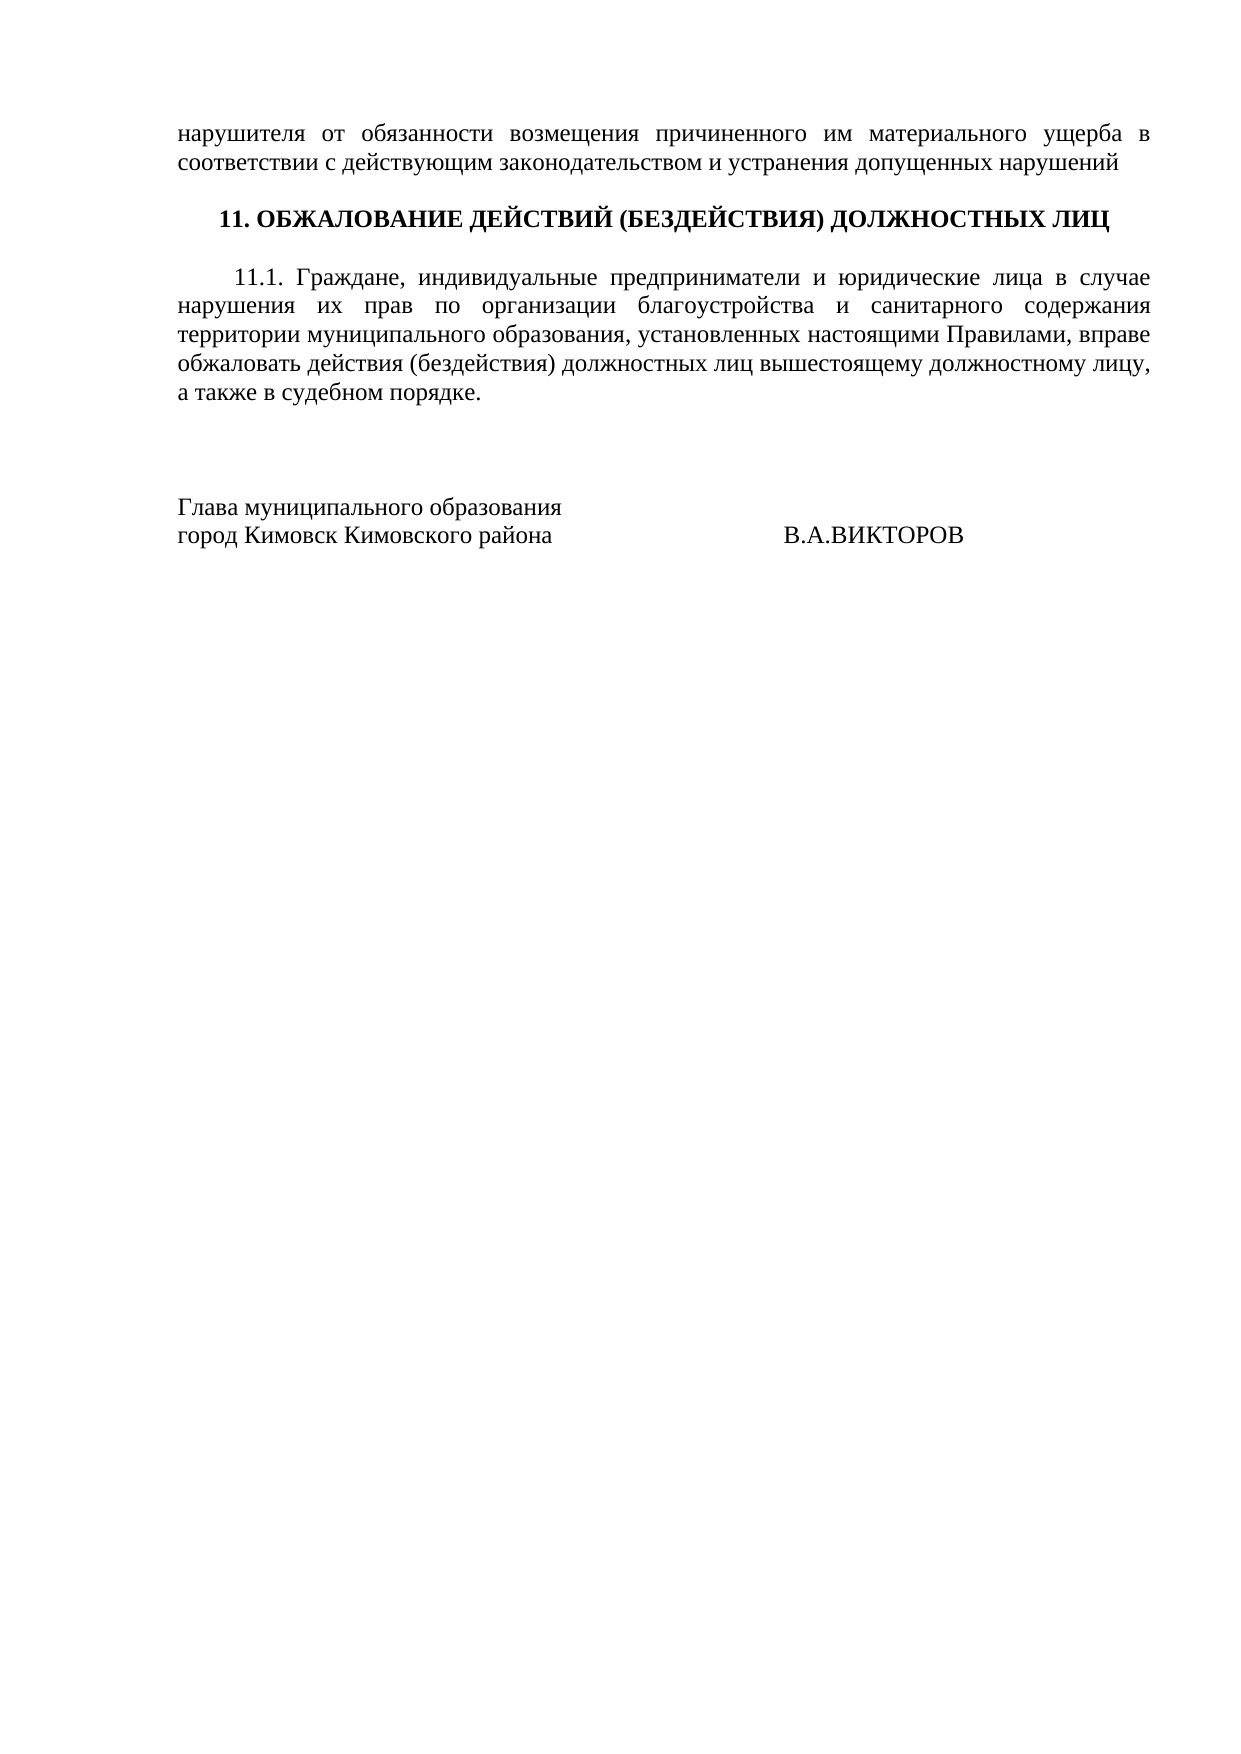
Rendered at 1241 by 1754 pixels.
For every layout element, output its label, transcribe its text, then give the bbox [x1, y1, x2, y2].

text Глава муниципального образования [177, 492, 1152, 521]
text 11. ОБЖАЛОВАНИЕ ДЕЙСТВИЙ (БЕЗДЕЙСТВИЯ) ДОЛЖНОСТНЫХ ЛИЦ [177, 204, 1152, 233]
text 11.1. Граждане, индивидуальные предприниматели и юридические лица в случае нарушения их прав по организации благоустройства и санитарного содержания территории муниципального образования, установленных настоящими Правилами, вправе обжаловать действия (бездействия) должностных лиц вышестоящему должностному лицу, а также в судебном порядке. [177, 262, 1152, 406]
text город Кимовск Кимовского района В.А.ВИКТОРОВ [177, 521, 1152, 549]
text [177, 118, 1152, 176]
